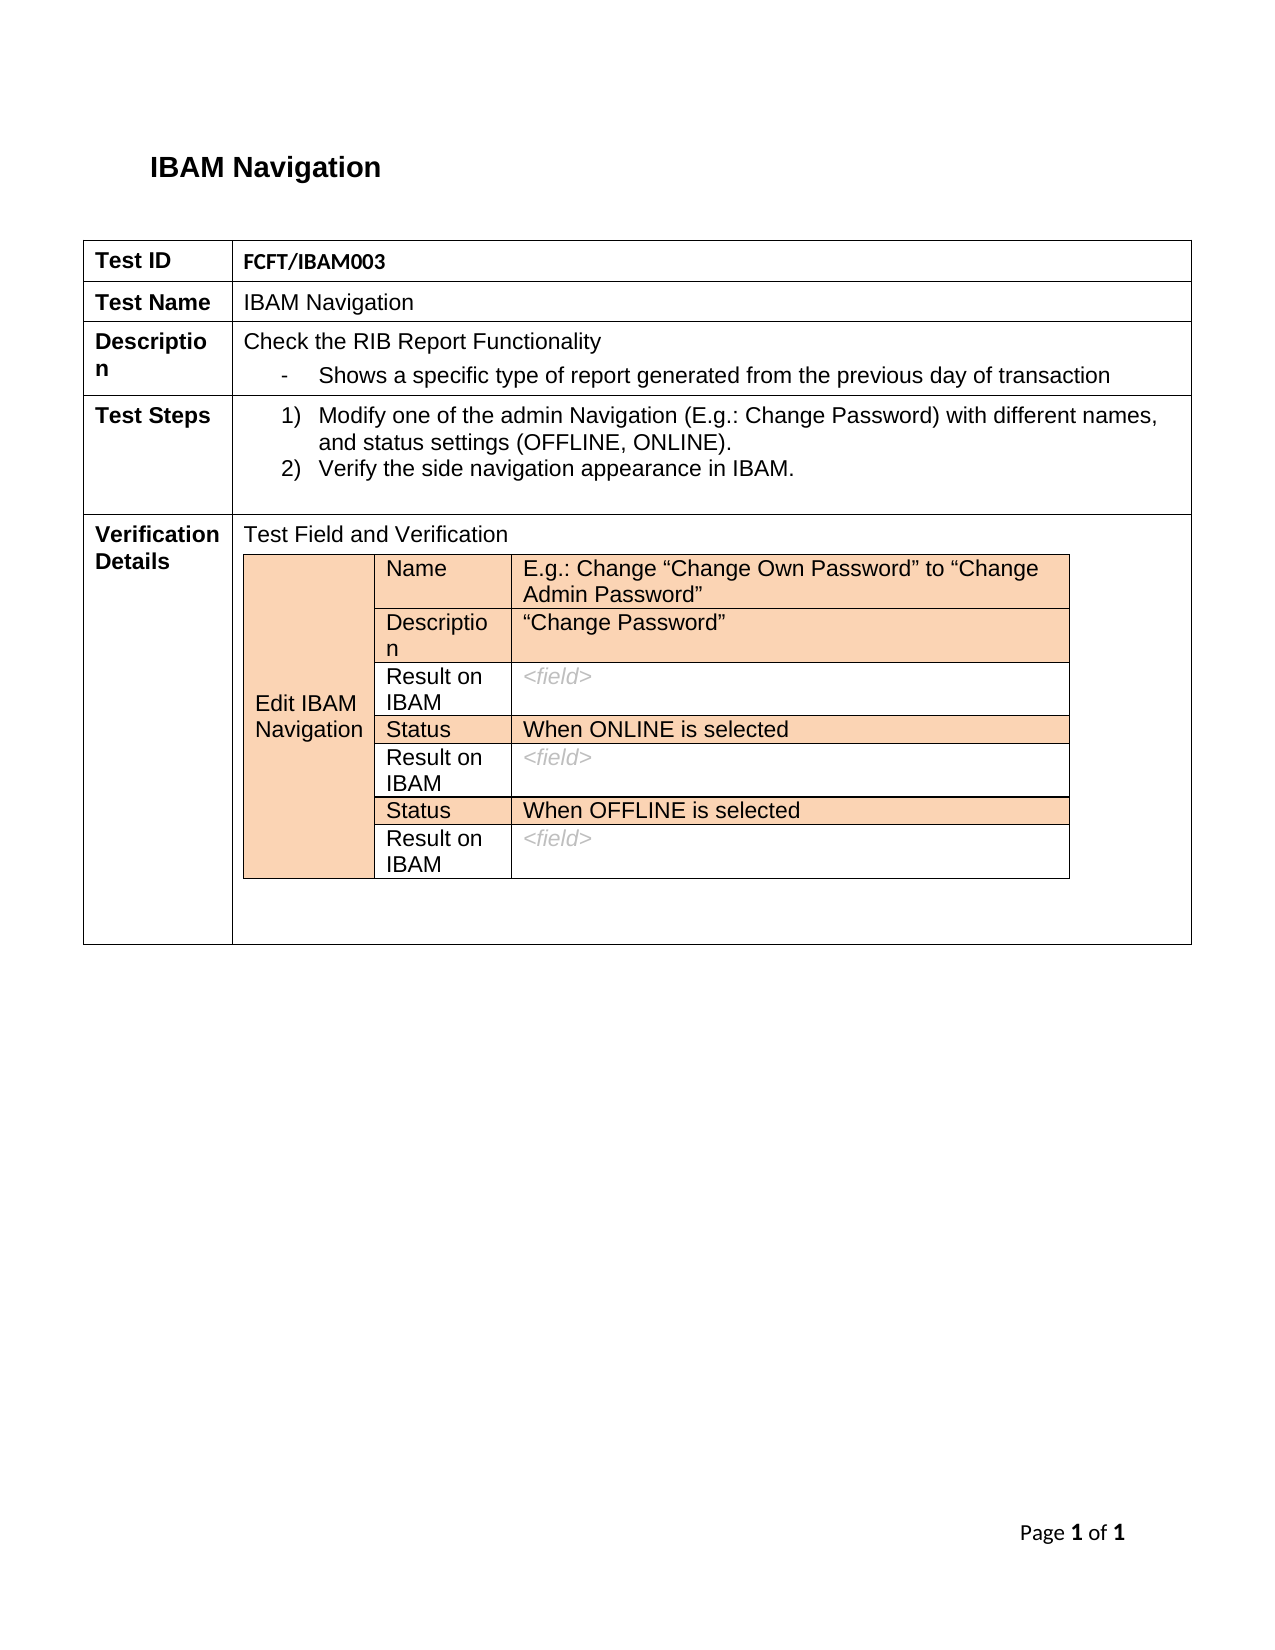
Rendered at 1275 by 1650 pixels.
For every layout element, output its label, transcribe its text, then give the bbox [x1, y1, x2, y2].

table_cell Test Name [84, 282, 232, 321]
table_cell Test Field and Verification [233, 515, 1191, 944]
table_header FCFT/IBAM003 [233, 241, 1191, 281]
table_cell Description [84, 322, 232, 395]
table_header Test ID [84, 241, 232, 281]
table_cell Test Steps [84, 396, 232, 514]
table_cell IBAM Navigation [233, 282, 1191, 321]
subtitle IBAM Navigation [150, 150, 1125, 183]
table_cell Modify one of the admin Navigation (E.g.: Change Password) with different names, and status settings (OFFLINE, ONLINE). Verify the side navigation appearance in IBAM. [233, 396, 1191, 514]
table_cell Check the RIB Report Functionality Shows a specific type of report generated from the previous day of transaction [233, 322, 1191, 395]
table_cell Verification Details [84, 515, 232, 944]
